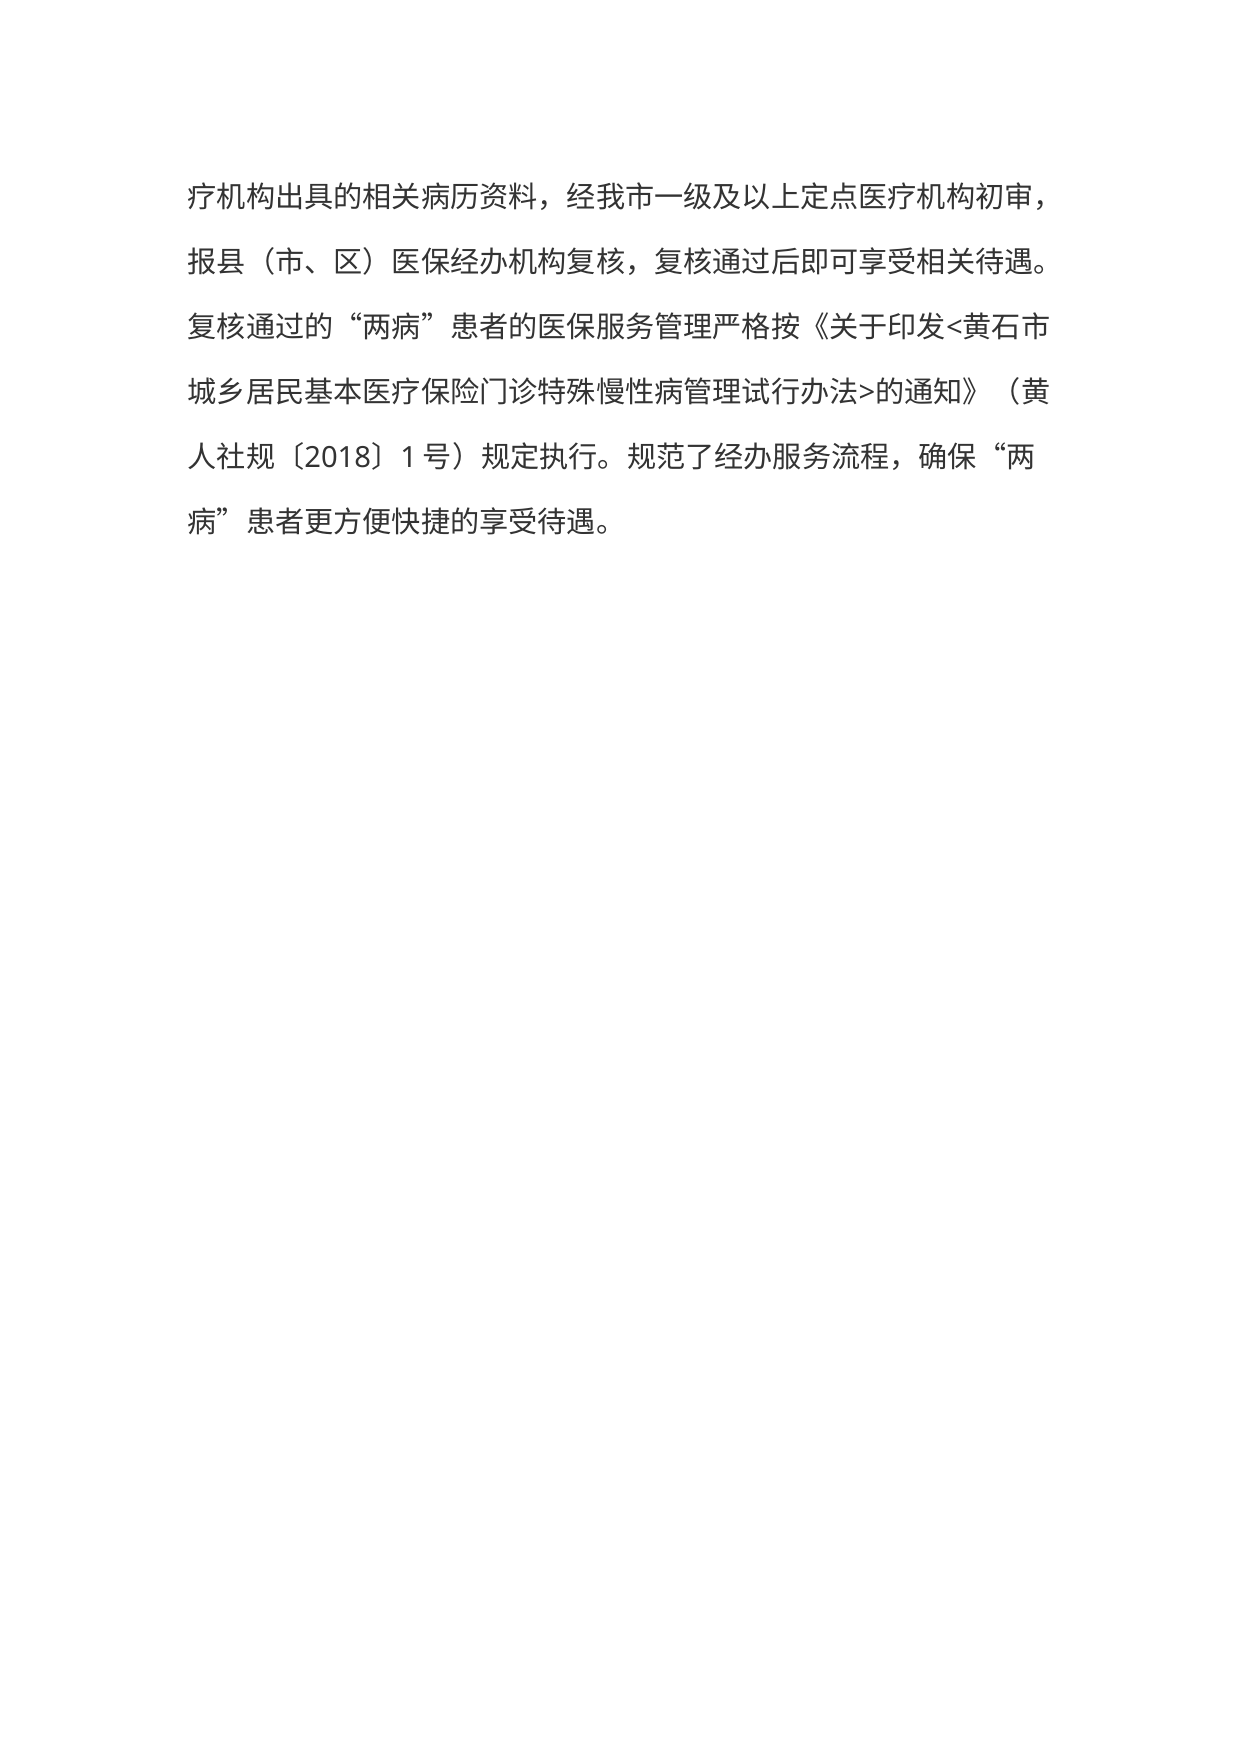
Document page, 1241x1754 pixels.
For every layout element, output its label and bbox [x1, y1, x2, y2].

text [187, 162, 1053, 552]
